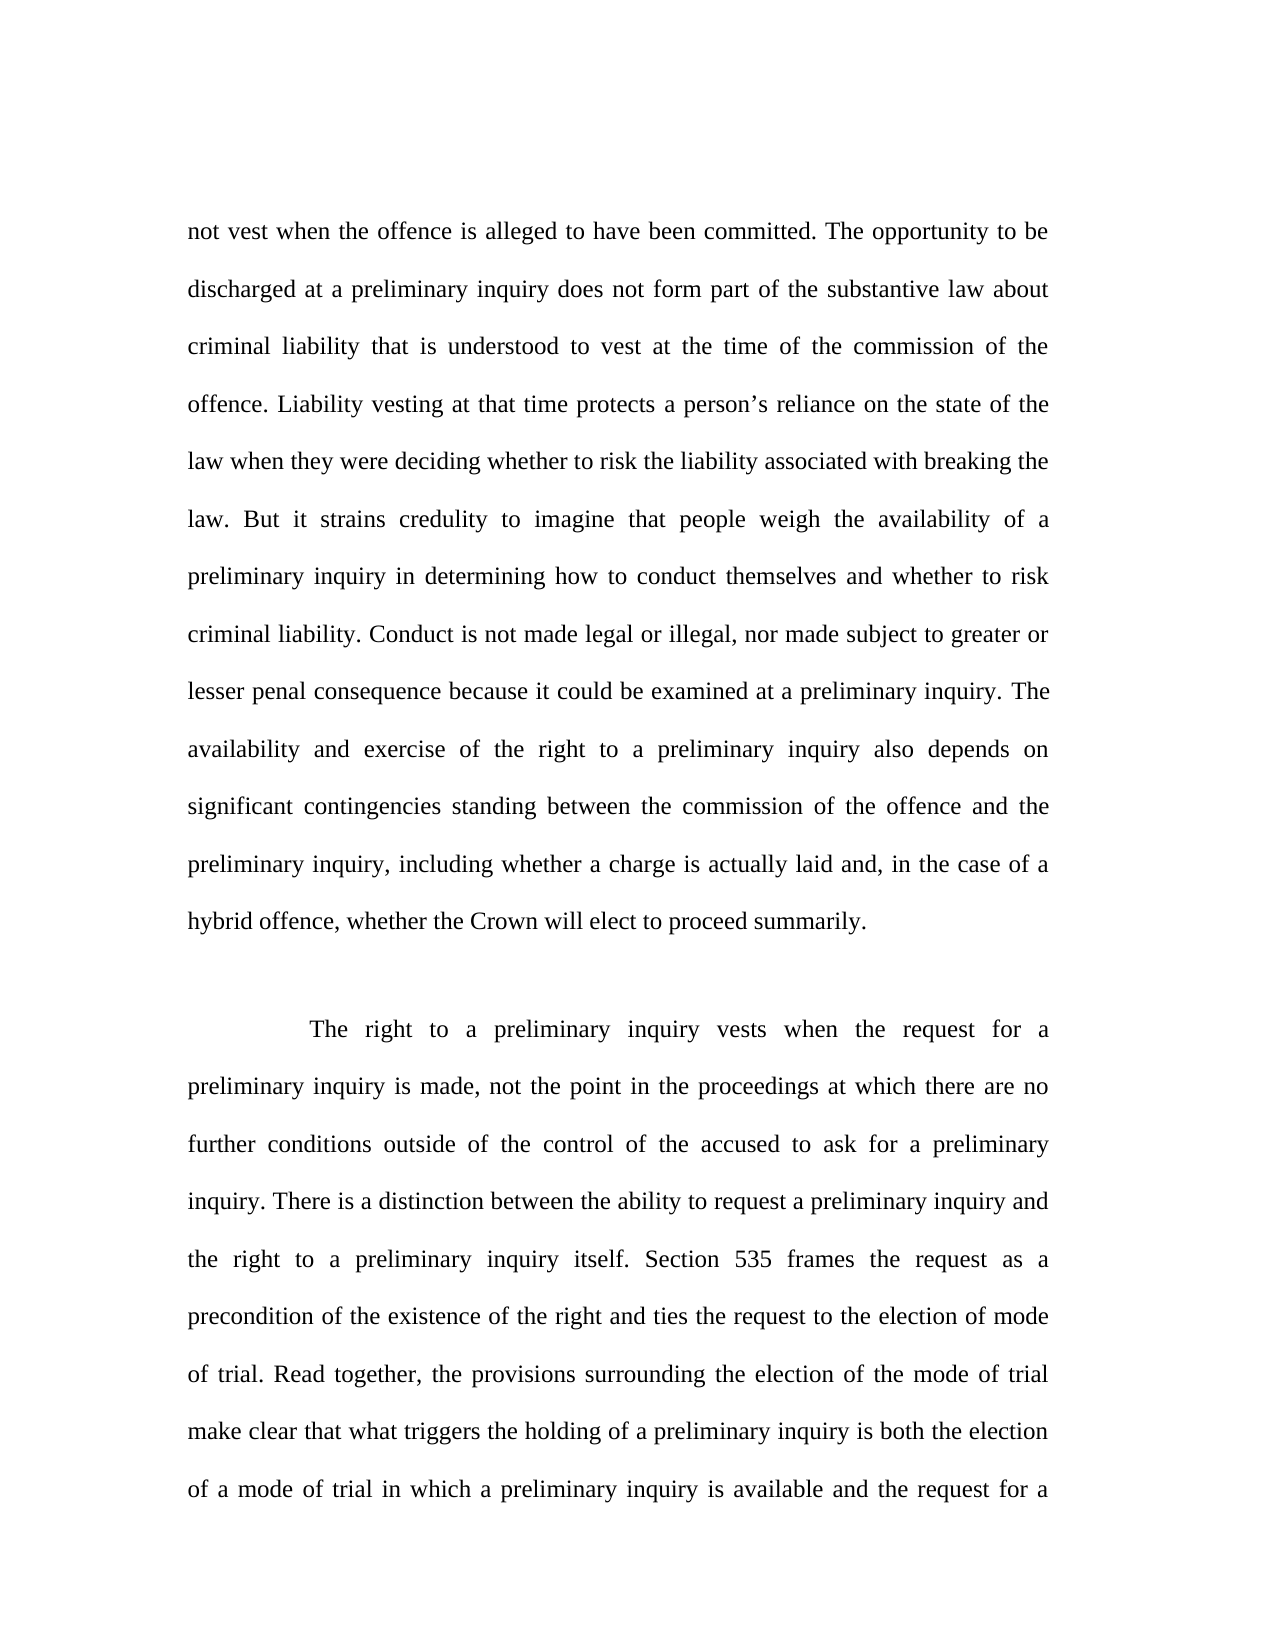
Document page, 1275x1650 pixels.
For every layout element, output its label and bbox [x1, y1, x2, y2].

text [187, 216, 1050, 935]
text [187, 1014, 1050, 1503]
